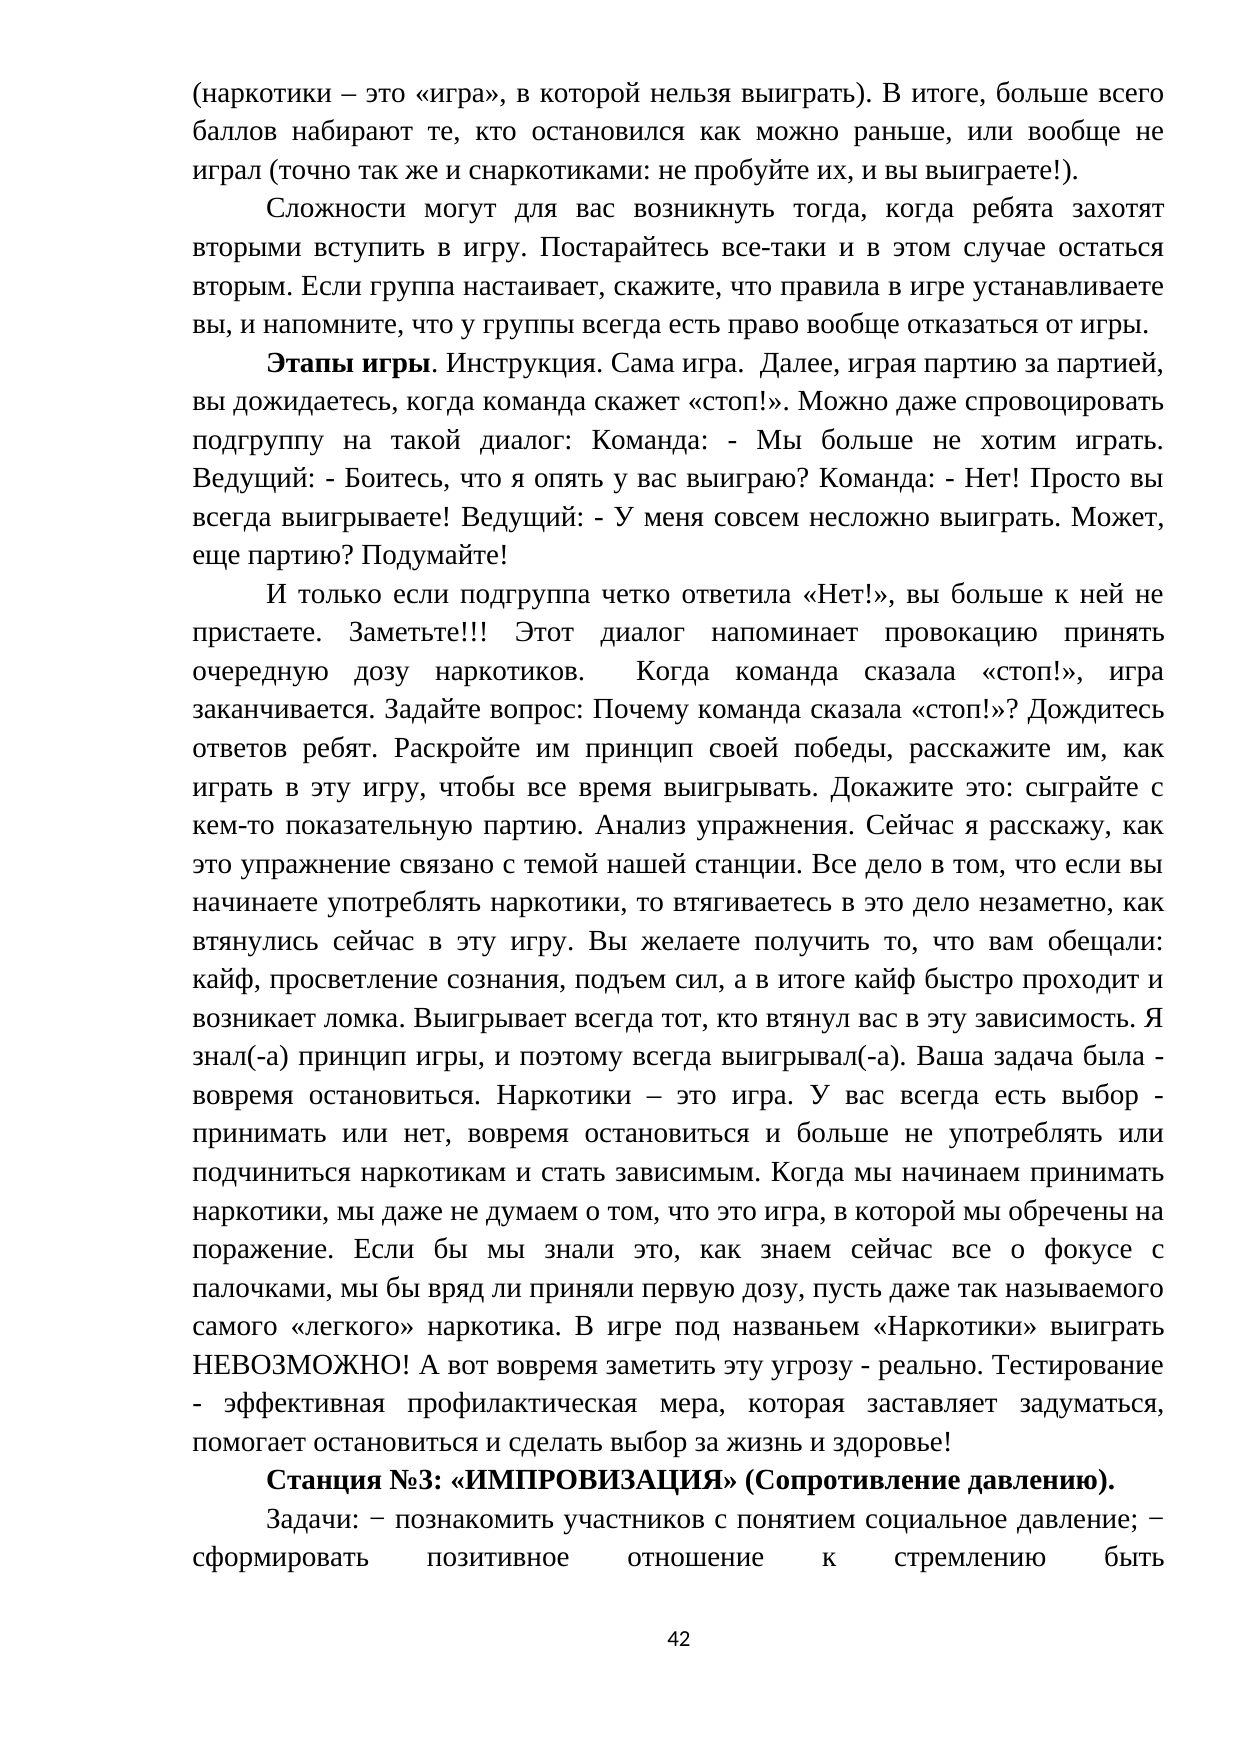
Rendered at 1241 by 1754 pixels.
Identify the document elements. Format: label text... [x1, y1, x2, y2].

text И только если подгруппа четко ответила «Нет!», вы больше к ней не пристаете. Заметьте!!! Этот диалог напоминает провокацию принять очередную дозу наркотиков. Когда команда сказала «стоп!», игра заканчивается. Задайте вопрос: Почему команда сказала «стоп!»? Дождитесь ответов ребят. Раскройте им принцип своей победы, расскажите им, как играть в эту игру, чтобы все время выигрывать. Докажите это: сыграйте с кем-то показательную партию. Анализ упражнения. Сейчас я расскажу, как это упражнение связано с темой нашей станции. Все дело в том, что если вы начинаете употреблять наркотики, то втягиваетесь в это дело незаметно, как втянулись сейчас в эту игру. Вы желаете получить то, что вам обещали: кайф, просветление сознания, подъем сил, а в итоге кайф быстро проходит и возникает ломка. Выигрывает всегда тот, кто втянул вас в эту зависимость. Я знал(-а) принцип игры, и поэтому всегда выигрывал(-а). Ваша задача была - вовремя остановиться. Наркотики – это игра. У вас всегда есть выбор - принимать или нет, вовремя остановиться и больше не употреблять или подчиниться наркотикам и стать зависимым. Когда мы начинаем принимать наркотики, мы даже не думаем о том, что это игра, в которой мы обречены на поражение. Если бы мы знали это, как знаем сейчас все о фокусе с палочками, мы бы вряд ли приняли первую дозу, пусть даже так называемого самого «легкого» наркотика. В игре под названьем «Наркотики» выиграть НЕВОЗМОЖНО! А вот вовремя заметить эту угрозу - реально. Тестирование - эффективная профилактическая мера, которая заставляет задуматься, помогает остановиться и сделать выбор за жизнь и здоровье! [192, 576, 1165, 1457]
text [192, 1501, 1165, 1573]
text Сложности могут для вас возникнуть тогда, когда ребята захотят вторыми вступить в игру. Постарайтесь все-таки и в этом случае остаться вторым. Если группа настаивает, скажите, что правила в игре устанавливаете вы, и напомните, что у группы всегда есть право вообще отказаться от игры. [192, 191, 1165, 340]
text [192, 75, 1165, 186]
text Этапы игры. Инструкция. Сама игра. Далее, играя партию за партией, вы дожидаетесь, когда команда скажет «стоп!». Можно даже спровоцировать подгруппу на такой диалог: Команда: - Мы больше не хотим играть. Ведущий: - Боитесь, что я опять у вас выиграю? Команда: - Нет! Просто вы всегда выигрываете! Ведущий: - У меня совсем несложно выиграть. Может, еще партию? Подумайте! [192, 345, 1165, 571]
text Станция №3: «ИМПРОВИЗАЦИЯ» (Сопротивление давлению). [192, 1462, 1165, 1496]
